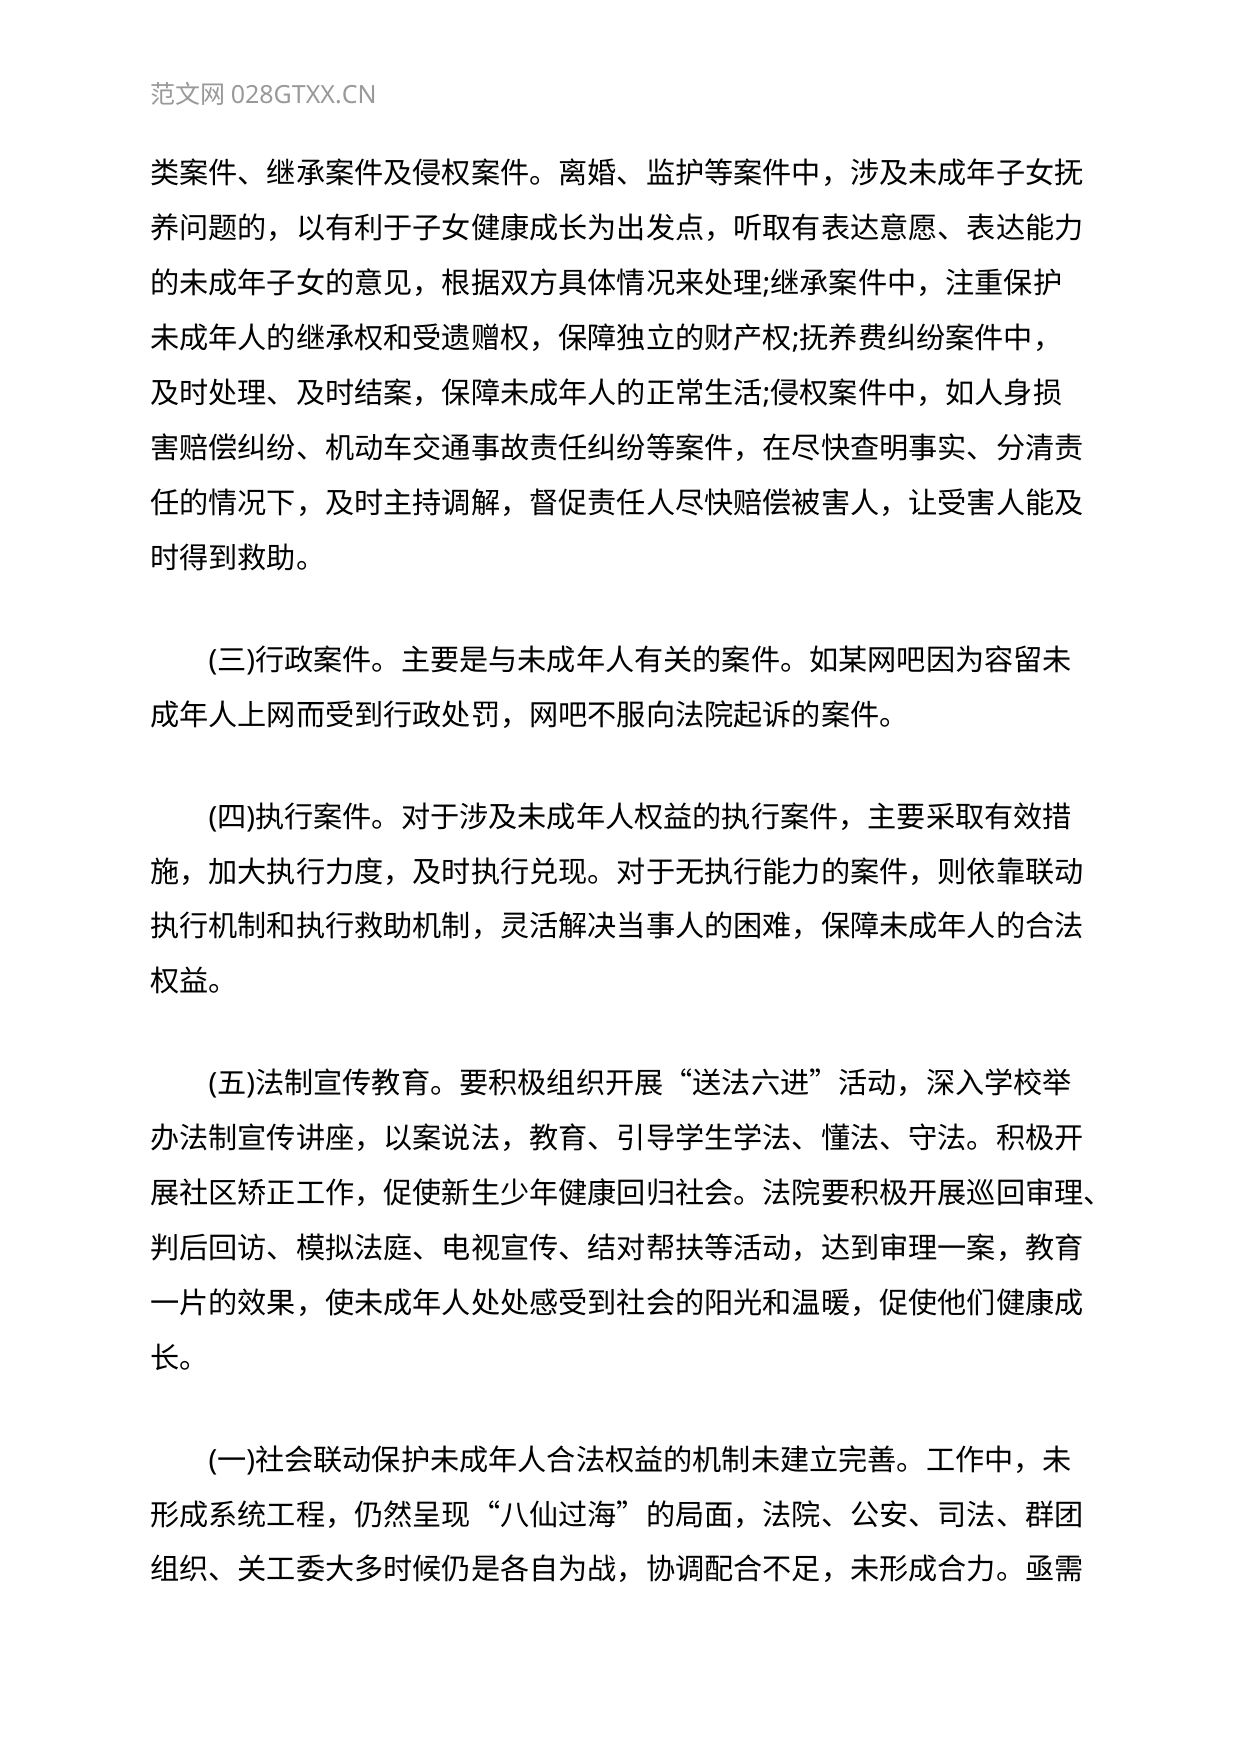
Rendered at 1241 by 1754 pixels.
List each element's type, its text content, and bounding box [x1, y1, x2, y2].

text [150, 150, 1090, 577]
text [150, 1436, 1090, 1588]
text (三)行政案件。主要是与未成年人有关的案件。如某网吧因为容留未成年人上网而受到行政处罚，网吧不服向法院起诉的案件。 [150, 636, 1090, 734]
text (四)执行案件。对于涉及未成年人权益的执行案件，主要采取有效措施，加大执行力度，及时执行兑现。对于无执行能力的案件，则依靠联动执行机制和执行救助机制，灵活解决当事人的困难，保障未成年人的合法权益。 [150, 793, 1090, 1000]
text (五)法制宣传教育。要积极组织开展“送法六进”活动，深入学校举办法制宣传讲座，以案说法，教育、引导学生学法、懂法、守法。积极开展社区矫正工作，促使新生少年健康回归社会。法院要积极开展巡回审理、判后回访、模拟法庭、电视宣传、结对帮扶等活动，达到审理一案，教育一片的效果，使未成年人处处感受到社会的阳光和温暖，促使他们健康成长。 [150, 1060, 1090, 1377]
